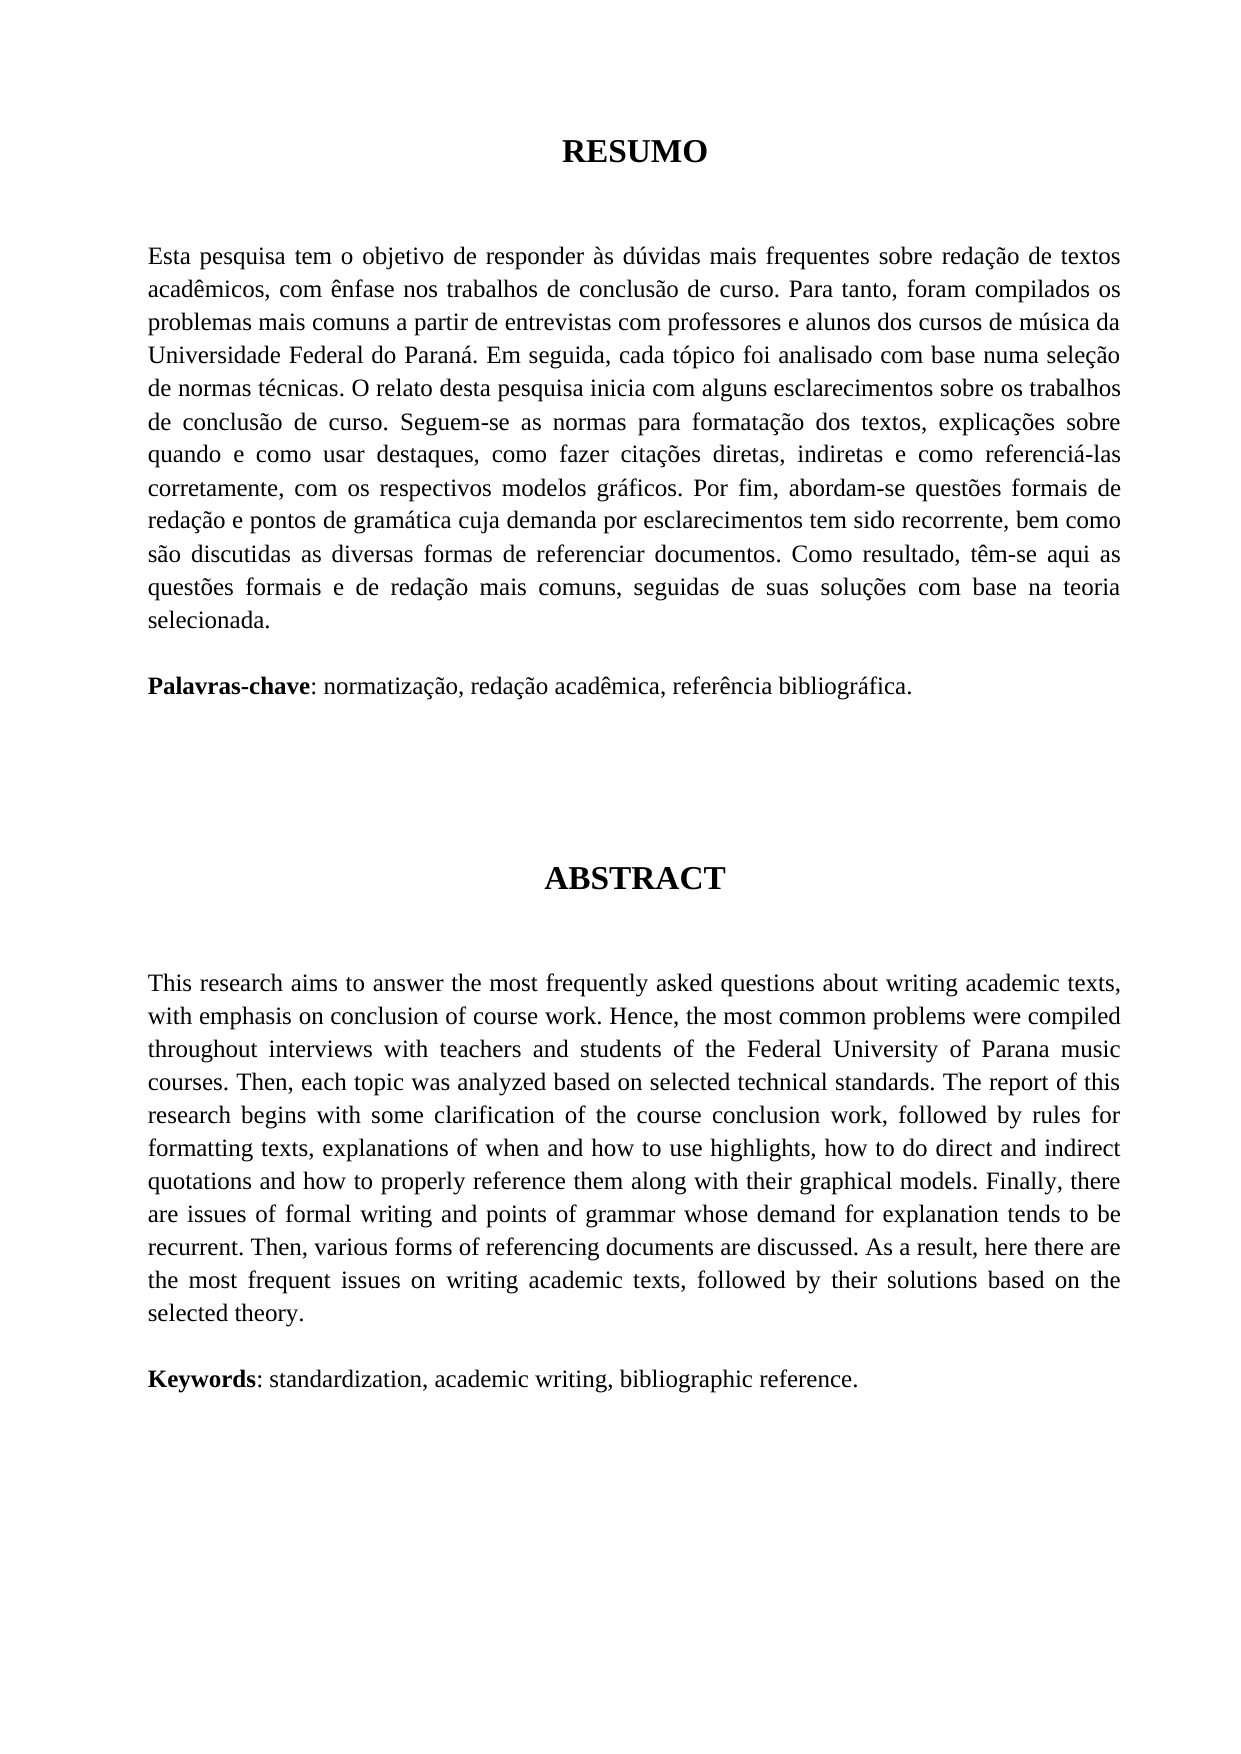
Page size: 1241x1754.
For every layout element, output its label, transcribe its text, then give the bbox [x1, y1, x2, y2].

text Palavras-chave: normatização, redação acadêmica, referência bibliográfica. [148, 671, 1122, 699]
text RESUMO [265, 131, 1122, 170]
text This research aims to answer the most frequently asked questions about writing academic texts, with emphasis on conclusion of course work. Hence, the most common problems were compiled throughout interviews with teachers and students of the Federal University of Parana music courses. Then, each topic was analyzed based on selected technical standards. The report of this research begins with some clarification of the course conclusion work, followed by rules for formatting texts, explanations of when and how to use highlights, how to do direct and indirect quotations and how to properly reference them along with their graphical models. Finally, there are issues of formal writing and points of grammar whose demand for explanation tends to be recurrent. Then, various forms of referencing documents are discussed. As a result, here there are the most frequent issues on writing academic texts, followed by their solutions based on the selected theory. [148, 968, 1122, 1327]
text Keywords: standardization, academic writing, bibliographic reference. [148, 1364, 1122, 1393]
text ABSTRACT [148, 858, 1122, 896]
text Esta pesquisa tem o objetivo de responder às dúvidas mais frequentes sobre redação de textos acadêmicos, com ênfase nos trabalhos de conclusão de curso. Para tanto, foram compilados os problemas mais comuns a partir de entrevistas com professores e alunos dos cursos de música da Universidade Federal do Paraná. Em seguida, cada tópico foi analisado com base numa seleção de normas técnicas. O relato desta pesquisa inicia com alguns esclarecimentos sobre os trabalhos de conclusão de curso. Seguem-se as normas para formatação dos textos, explicações sobre quando e como usar destaques, como fazer citações diretas, indiretas e como referenciá-las corretamente, com os respectivos modelos gráficos. Por fim, abordam-se questões formais de redação e pontos de gramática cuja demanda por esclarecimentos tem sido recorrente, bem como são discutidas as diversas formas de referenciar documentos. Como resultado, têm-se aqui as questões formais e de redação mais comuns, seguidas de suas soluções com base na teoria selecionada. [148, 241, 1122, 633]
